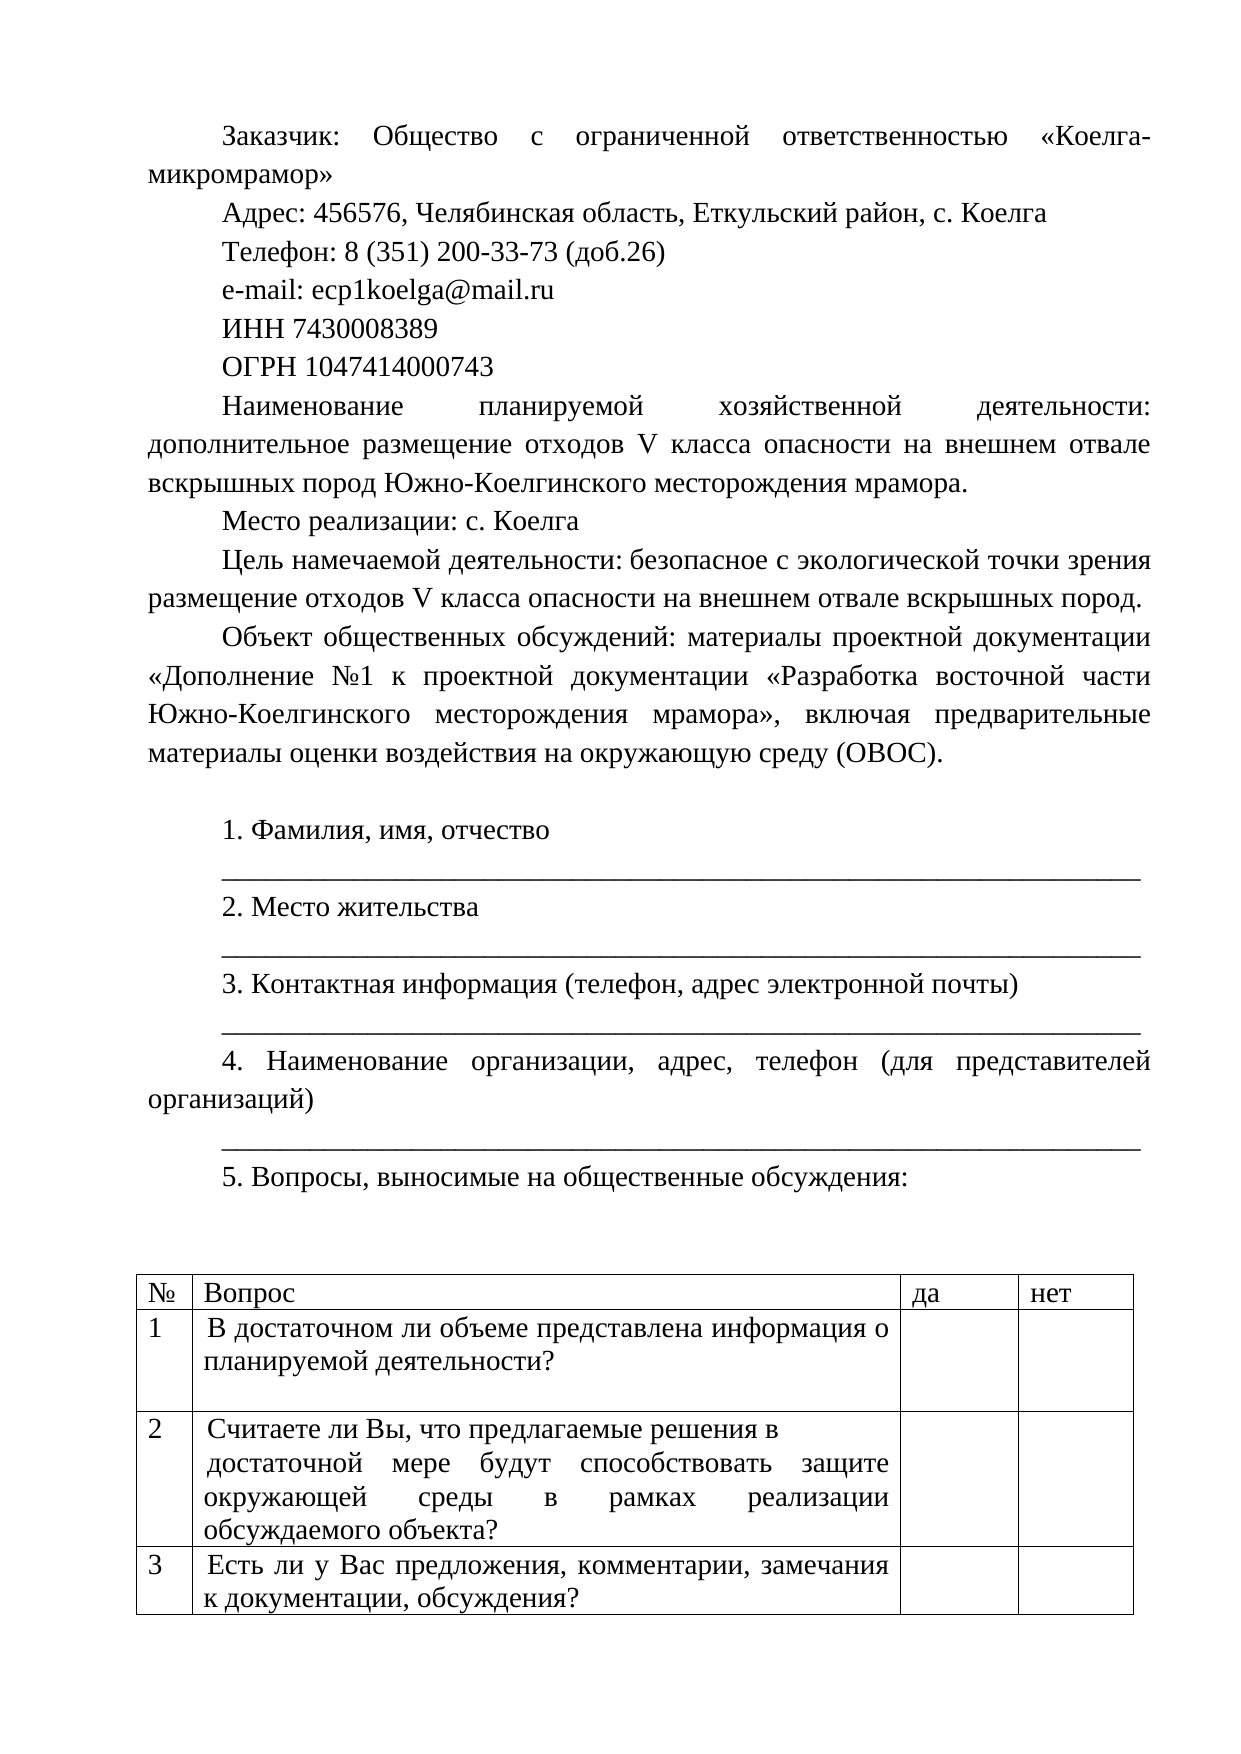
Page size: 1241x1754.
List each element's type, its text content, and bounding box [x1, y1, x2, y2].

table_cell [901, 1412, 1018, 1546]
table_cell 3 [137, 1547, 192, 1614]
table_cell [1019, 1412, 1133, 1546]
text Адрес: 456576, Челябинская область, Еткульский район, с. Коелга [148, 195, 1152, 229]
table_header да [901, 1275, 1018, 1309]
text _______________________________________________________________ [148, 1120, 1152, 1154]
table_cell Есть ли у Вас предложения, комментарии, замечания к документации, обсуждения? [193, 1547, 900, 1614]
table_cell 1 [137, 1310, 192, 1411]
text ОГРН 1047414000743 [148, 349, 1152, 383]
table_cell В достаточном ли объеме представлена информация о планируемой деятельности? [193, 1310, 900, 1411]
text Цель намечаемой деятельности: безопасное с экологической точки зрения размещение отходов V класса опасности на внешнем отвале вскрышных пород. [148, 542, 1152, 614]
table_cell [1019, 1547, 1133, 1614]
text e-mail: ecp1koelga@mail.ru [148, 272, 1152, 306]
table_header нет [1019, 1275, 1133, 1309]
text ИНН 7430008389 [148, 311, 1152, 344]
table_cell [901, 1547, 1018, 1614]
text 4. Наименование организации, адрес, телефон (для представителей организаций) [148, 1043, 1152, 1115]
text 2. Место жительства [148, 889, 1152, 922]
text Наименование планируемой хозяйственной деятельности: дополнительное размещение отходов V класса опасности на внешнем отвале вскрышных пород Южно-Коелгинского месторождения мрамора. [148, 388, 1152, 498]
text 5. Вопросы, выносимые на общественные обсуждения: [148, 1159, 1152, 1192]
text _______________________________________________________________ [148, 850, 1152, 884]
text 1. Фамилия, имя, отчество [148, 812, 1152, 845]
table_cell Считаете ли Вы, что предлагаемые решения в достаточной мере будут способствовать защите окружающей среды в рамках реализации обсуждаемого объекта? [193, 1412, 900, 1546]
table_header № [137, 1275, 192, 1309]
text Заказчик: Общество с ограниченной ответственностью «Коелга-микромрамор» [148, 118, 1152, 190]
text Место реализации: с. Коелга [148, 503, 1152, 537]
text _______________________________________________________________ [148, 927, 1152, 961]
text _______________________________________________________________ [148, 1004, 1152, 1038]
text Объект общественных обсуждений: материалы проектной документации «Дополнение №1 к проектной документации «Разработка восточной части Южно-Коелгинского месторождения мрамора», включая предварительные материалы оценки воздействия на окружающую среду (ОВОС). [148, 619, 1152, 768]
table_header Вопрос [193, 1275, 900, 1309]
table_cell [901, 1310, 1018, 1411]
text 3. Контактная информация (телефон, адрес электронной почты) [148, 966, 1152, 999]
table_cell [1019, 1310, 1133, 1411]
table_cell 2 [137, 1412, 192, 1546]
text Телефон: 8 (351) 200-33-73 (доб.26) [148, 234, 1152, 267]
